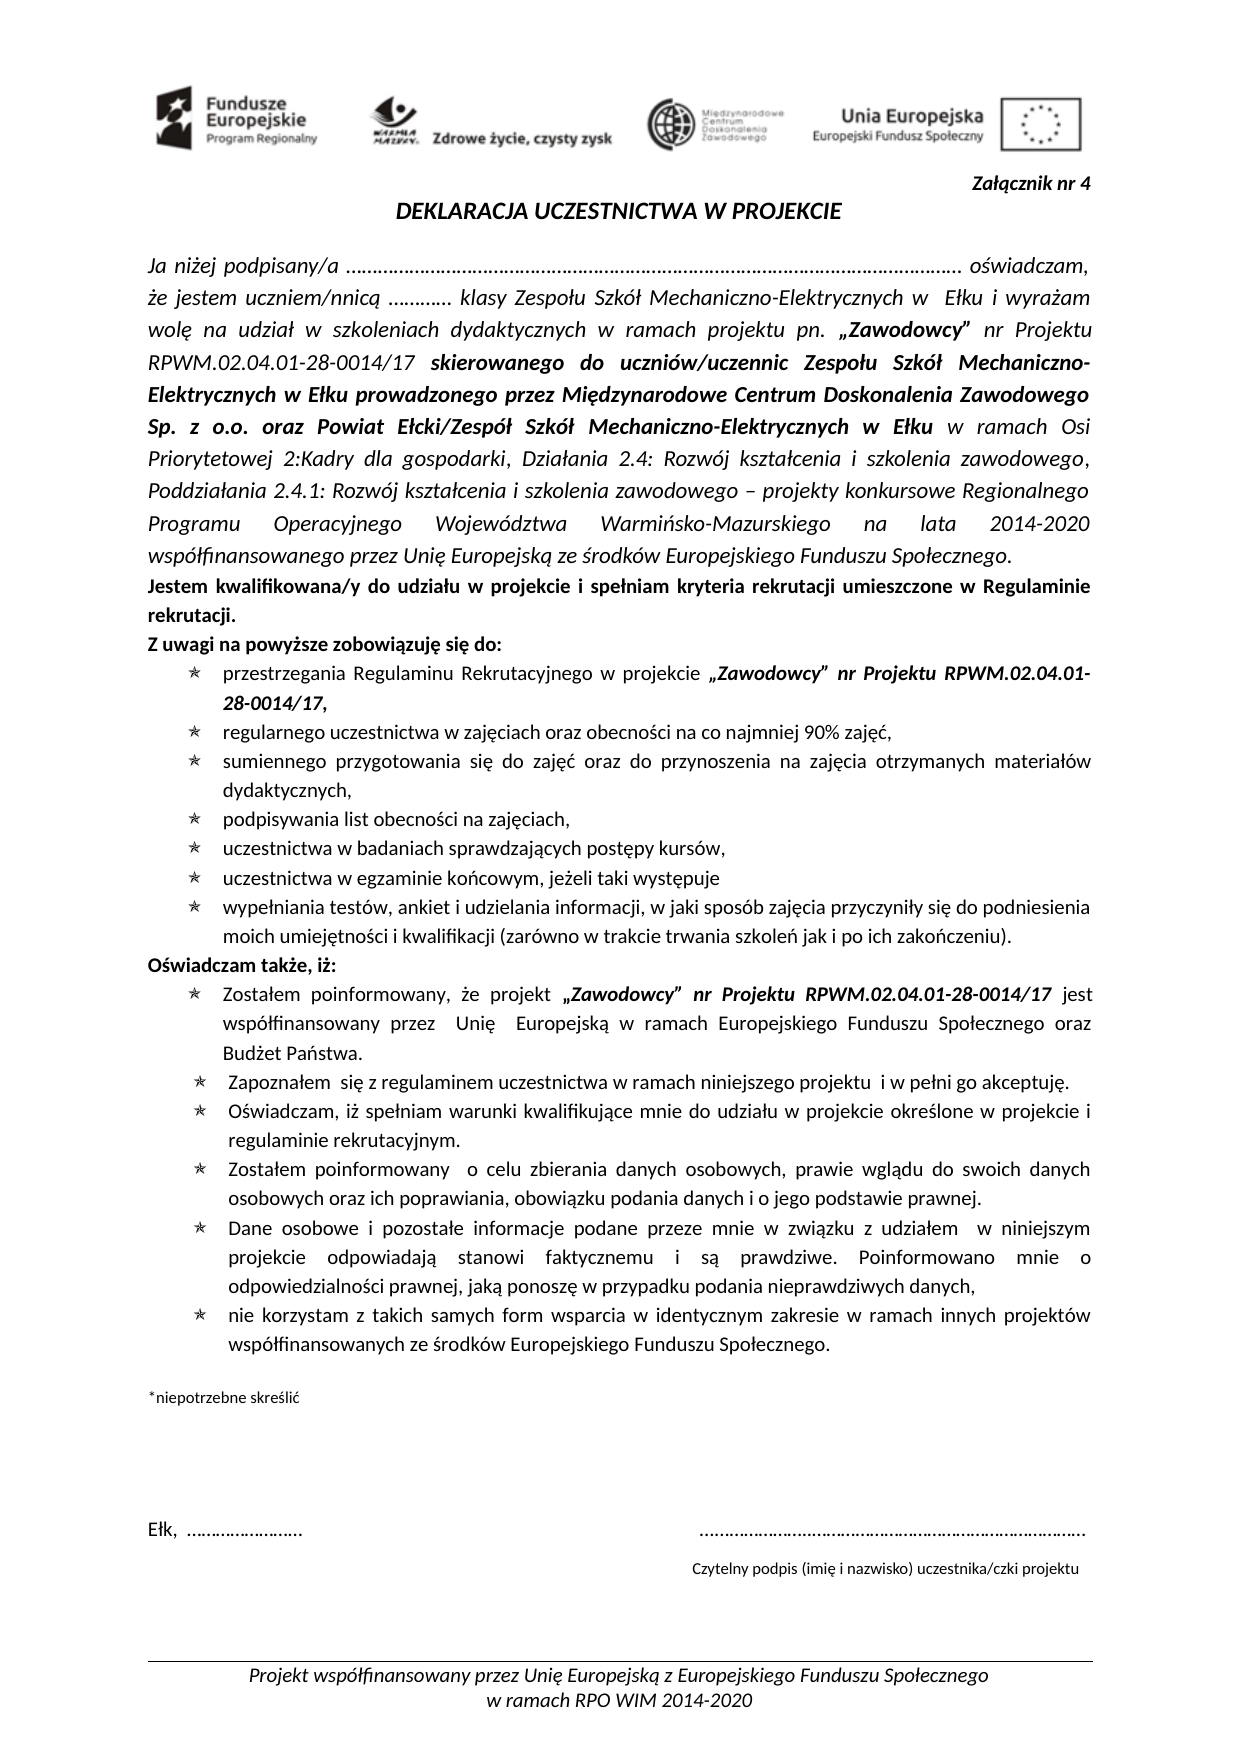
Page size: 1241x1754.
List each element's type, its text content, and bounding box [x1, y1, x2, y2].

list uczestnictwa w badaniach sprawdzających postępy kursów, [185, 836, 1093, 861]
picture [147, 73, 1093, 170]
text Jestem kwalifikowana/y do udziału w projekcie i spełniam kryteria rekrutacji umieszczone w Regulaminie rekrutacji. [148, 573, 1093, 628]
text Ja niżej podpisany/a ……………………………………………………………………………………………………… oświadczam, że jestem uczniem/nnicą ………… klasy Zespołu Szkół Mechaniczno-Elektrycznych w Ełku i wyrażam wolę na udział w szkoleniach dydaktycznych w ramach projektu pn. „Zawodowcy” nr Projektu RPWM.02.04.01-28-0014/17 skierowanego do uczniów/uczennic Zespołu Szkół Mechaniczno-Elektrycznych w Ełku prowadzonego przez Międzynarodowe Centrum Doskonalenia Zawodowego Sp. z o.o. oraz Powiat Ełcki/Zespół Szkół Mechaniczno-Elektrycznych w Ełku w ramach Osi Priorytetowej 2:Kadry dla gospodarki, Działania 2.4: Rozwój kształcenia i szkolenia zawodowego, Poddziałania 2.4.1: Rozwój kształcenia i szkolenia zawodowego – projekty konkursowe Regionalnego Programu Operacyjnego Województwa Warmińsko-Mazurskiego na lata 2014-2020 współfinansowanego przez Unię Europejską ze środków Europejskiego Funduszu Społecznego. [148, 251, 1093, 569]
text Załącznik nr 4 [148, 170, 1093, 195]
text Oświadczam także, iż: [148, 952, 1093, 978]
list uczestnictwa w egzaminie końcowym, jeżeli taki występuje [185, 865, 1093, 890]
list Zostałem poinformowany, że projekt „Zawodowcy” nr Projektu RPWM.02.04.01-28-0014/17 jest współfinansowany przez Unię Europejską w ramach Europejskiego Funduszu Społecznego oraz Budżet Państwa. [185, 981, 1093, 1065]
text Z uwagi na powyższe zobowiązuję się do: [148, 631, 1093, 657]
list Zapoznałem się z regulaminem uczestnictwa w ramach niniejszego projektu i w pełni go akceptuję. [191, 1069, 1093, 1094]
list Zostałem poinformowany o celu zbierania danych osobowych, prawie wglądu do swoich danych osobowych oraz ich poprawiania, obowiązku podania danych i o jego podstawie prawnej. [191, 1156, 1093, 1211]
list Dane osobowe i pozostałe informacje podane przeze mnie w związku z udziałem w niniejszym projekcie odpowiadają stanowi faktycznemu i są prawdziwe. Poinformowano mnie o odpowiedzialności prawnej, jaką ponoszę w przypadku podania nieprawdziwych danych, [191, 1215, 1093, 1298]
list przestrzegania Regulaminu Rekrutacyjnego w projekcie „Zawodowcy” nr Projektu RPWM.02.04.01-28-0014/17, [185, 661, 1093, 715]
list nie korzystam z takich samych form wsparcia w identycznym zakresie w ramach innych projektów współfinansowanych ze środków Europejskiego Funduszu Społecznego. [191, 1302, 1093, 1357]
text Ełk, …………………… …...……………..………………………………………………… Czytelny podpis (imię i nazwisko) uczestnika/czki projektu [148, 1516, 1093, 1579]
list podpisywania list obecności na zajęciach, [185, 806, 1093, 832]
list wypełniania testów, ankiet i udzielania informacji, w jaki sposób zajęcia przyczyniły się do podniesienia moich umiejętności i kwalifikacji (zarówno w trakcie trwania szkoleń jak i po ich zakończeniu). [185, 894, 1093, 948]
list Oświadczam, iż spełniam warunki kwalifikujące mnie do udziału w projekcie określone w projekcie i regulaminie rekrutacyjnym. [191, 1098, 1093, 1153]
list regularnego uczestnictwa w zajęciach oraz obecności na co najmniej 90% zajęć, [185, 719, 1093, 744]
text DEKLARACJA UCZESTNICTWA W PROJEKCIE [148, 195, 1093, 226]
text *niepotrzebne skreślić [148, 1387, 1093, 1407]
list sumiennego przygotowania się do zajęć oraz do przynoszenia na zajęcia otrzymanych materiałów dydaktycznych, [185, 748, 1093, 803]
